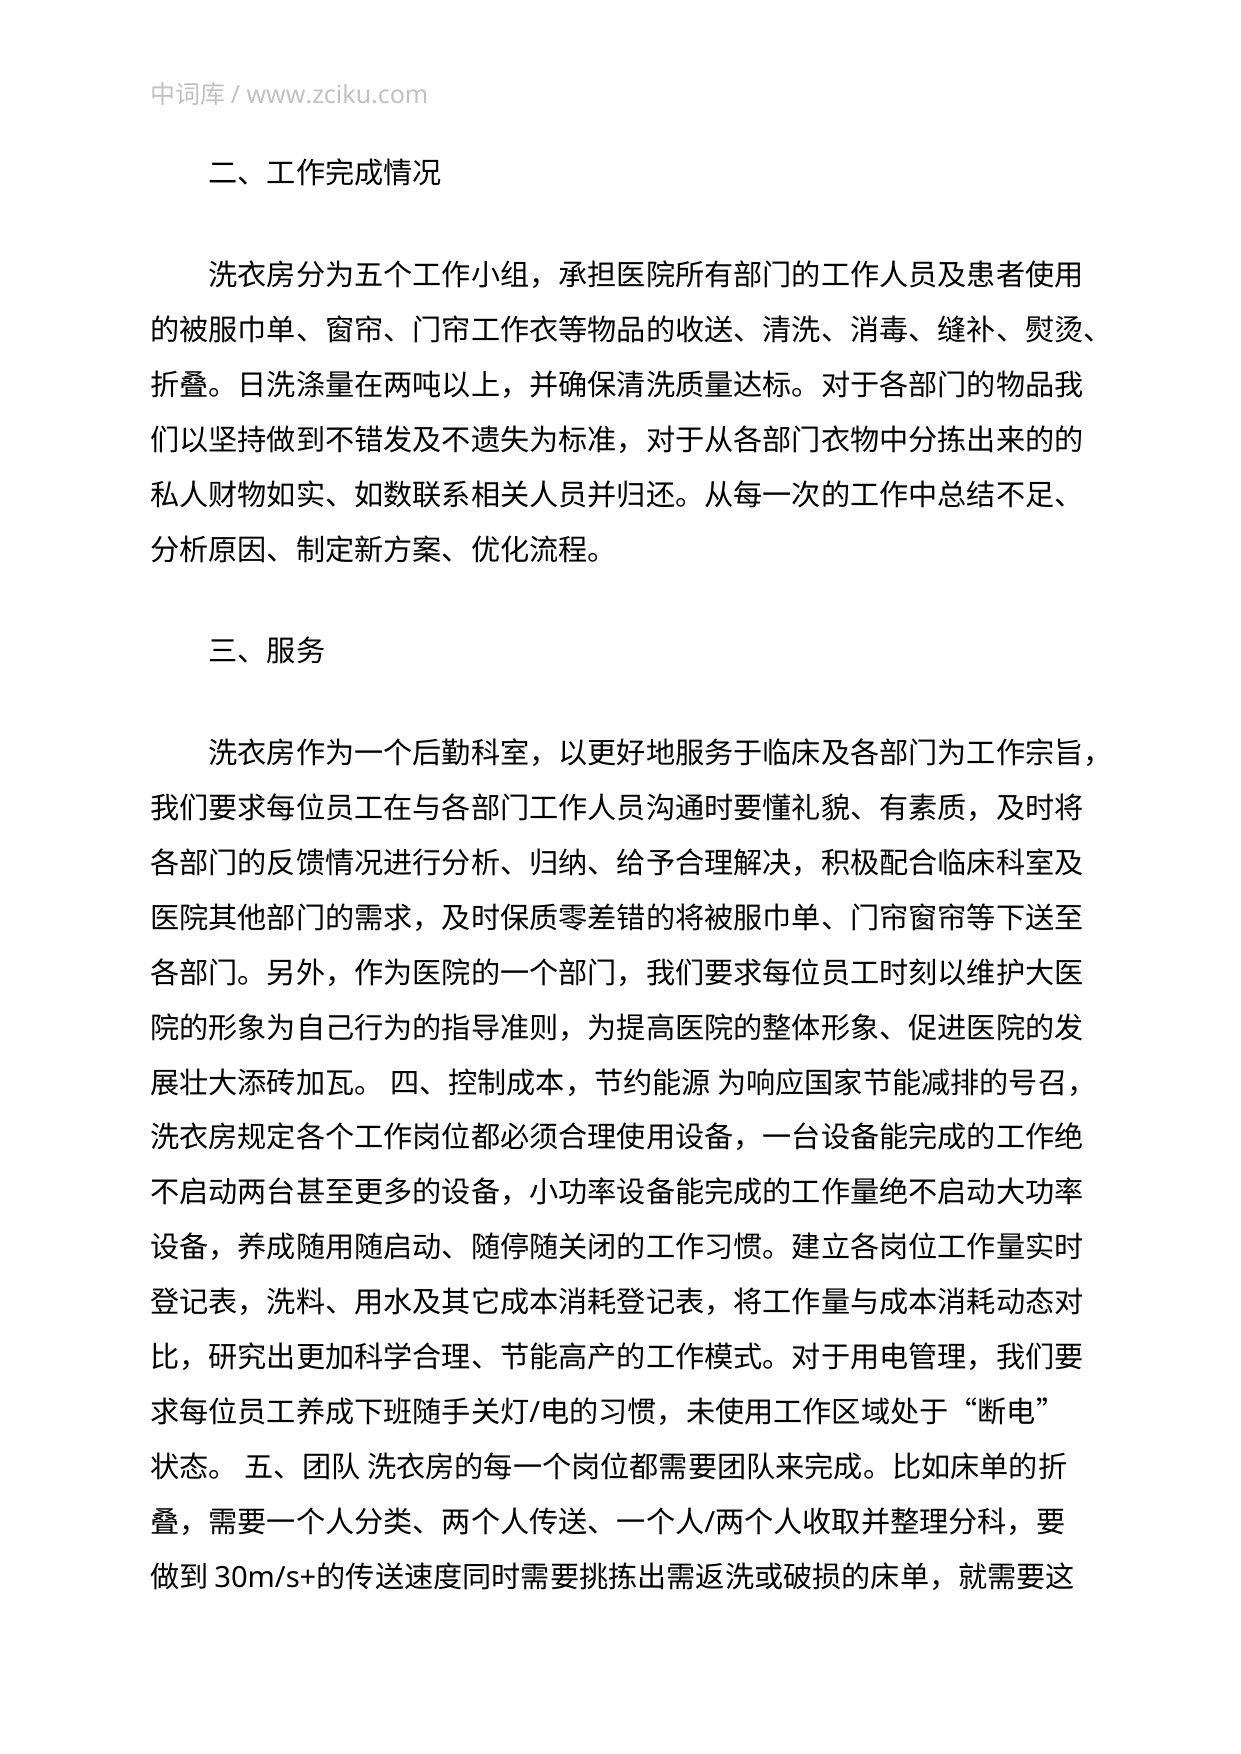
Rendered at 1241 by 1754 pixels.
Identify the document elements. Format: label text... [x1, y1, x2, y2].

text 三、服务 [150, 628, 1090, 670]
text 洗衣房分为五个工作小组，承担医院所有部门的工作人员及患者使用的被服巾单、窗帘、门帘工作衣等物品的收送、清洗、消毒、缝补、熨烫、折叠。日洗涤量在两吨以上，并确保清洗质量达标。对于各部门的物品我们以坚持做到不错发及不遗失为标准，对于从各部门衣物中分拣出来的的私人财物如实、如数联系相关人员并归还。从每一次的工作中总结不足、分析原因、制定新方案、优化流程。 [150, 252, 1090, 568]
text 二、工作完成情况 [150, 150, 1090, 192]
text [150, 730, 1090, 1596]
